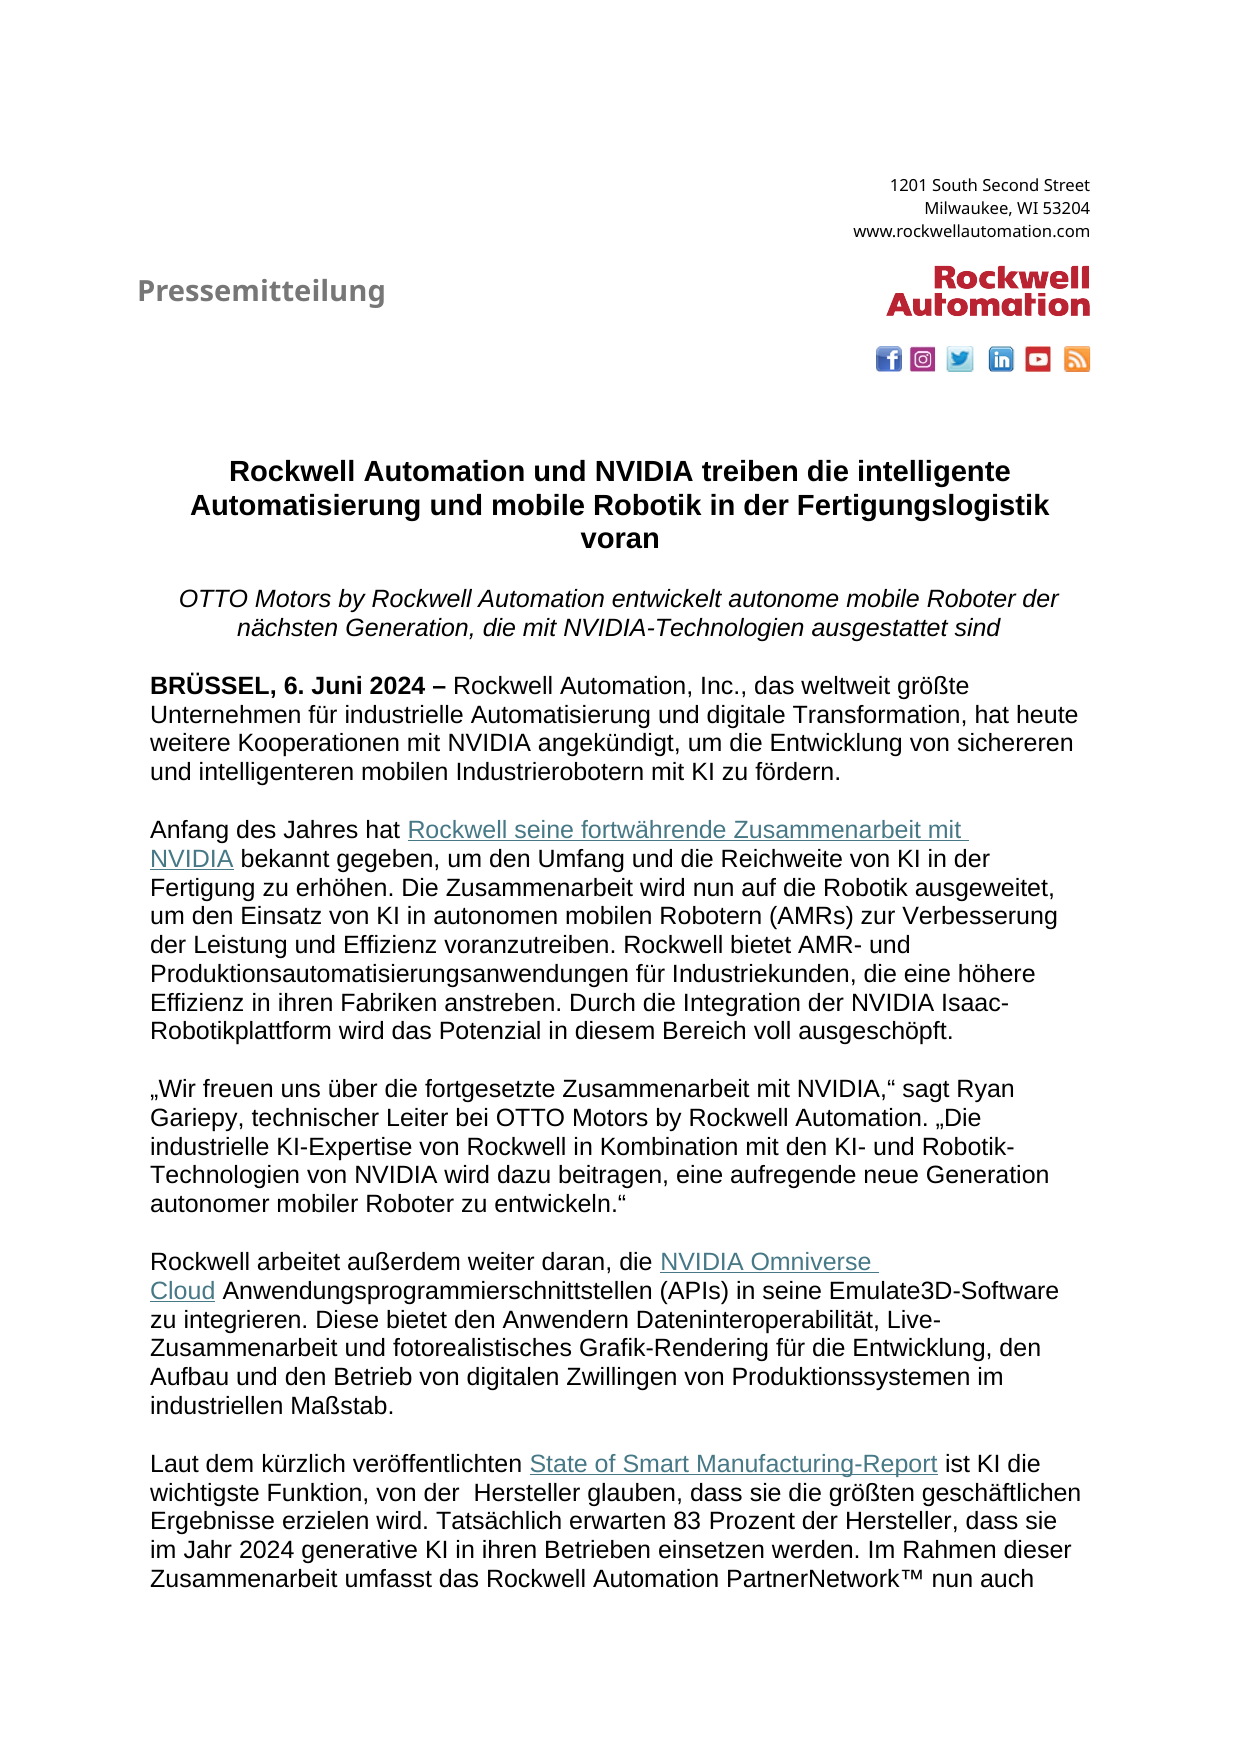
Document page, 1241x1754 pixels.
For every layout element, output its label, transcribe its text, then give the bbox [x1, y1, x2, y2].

picture [873, 346, 905, 372]
text 1201 South Second Street [150, 150, 1090, 197]
text OTTO Motors by Rockwell Automation entwickelt autonome mobile Roboter der nächsten Generation, die mit NVIDIA-Technologien ausgestattet sind [150, 584, 1090, 642]
text Rockwell Automation und NVIDIA treiben die intelligente Automatisierung und mobile Robotik in der Fertigungslogistik voran [150, 454, 1090, 555]
text „Wir freuen uns über die fortgesetzte Zusammenarbeit mit NVIDIA,“ sagt Ryan Gariepy, technischer Leiter bei OTTO Motors by Rockwell Automation. „Die industrielle KI-Expertise von Rockwell in Kombination mit den KI- und Robotik-Technologien von NVIDIA wird dazu beitragen, eine aufregende neue Generation autonomer mobiler Roboter zu entwickeln.“ [150, 1074, 1090, 1218]
text www.rockwellautomation.com [150, 219, 1090, 242]
text Milwaukee, WI 53204 [150, 197, 1090, 219]
picture [1025, 346, 1051, 372]
text Anfang des Jahres hat Rockwell seine fortwährende Zusammenarbeit mit NVIDIA bekannt gegeben, um den Umfang und die Reichweite von KI in der Fertigung zu erhöhen. Die Zusammenarbeit wird nun auf die Robotik ausgeweitet, um den Einsatz von KI in autonomen mobilen Robotern (AMRs) zur Verbesserung der Leistung und Effizienz voranzutreiben. Rockwell bietet AMR- und Produktionsautomatisierungsanwendungen für Industriekunden, die eine höhere Effizienz in ihren Fabriken anstreben. Durch die Integration der NVIDIA Isaac-Robotikplattform wird das Potenzial in diesem Bereich voll ausgeschöpft. [150, 815, 1090, 1045]
picture [985, 346, 1017, 372]
text BRÜSSEL, 6. Juni 2024 – Rockwell Automation, Inc., das weltweit größte Unternehmen für industrielle Automatisierung und digitale Transformation, hat heute weitere Kooperationen mit NVIDIA angekündigt, um die Entwicklung von sichereren und intelligenteren mobilen Industrierobotern mit KI zu fördern. [150, 671, 1090, 786]
picture [1060, 346, 1091, 372]
picture [884, 264, 1091, 318]
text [150, 1449, 1090, 1592]
text Rockwell arbeitet außerdem weiter daran, die NVIDIA Omniverse Cloud Anwendungsprogrammierschnittstellen (APIs) in seine Emulate3D-Software zu integrieren. Diese bietet den Anwendern Dateninteroperabilität, Live-Zusammenarbeit und fotorealistisches Grafik-Rendering für die Entwicklung, den Aufbau und den Betrieb von digitalen Zwillingen von Produktionssystemen im industriellen Maßstab. [150, 1247, 1090, 1419]
picture [909, 346, 936, 372]
picture [945, 346, 978, 372]
